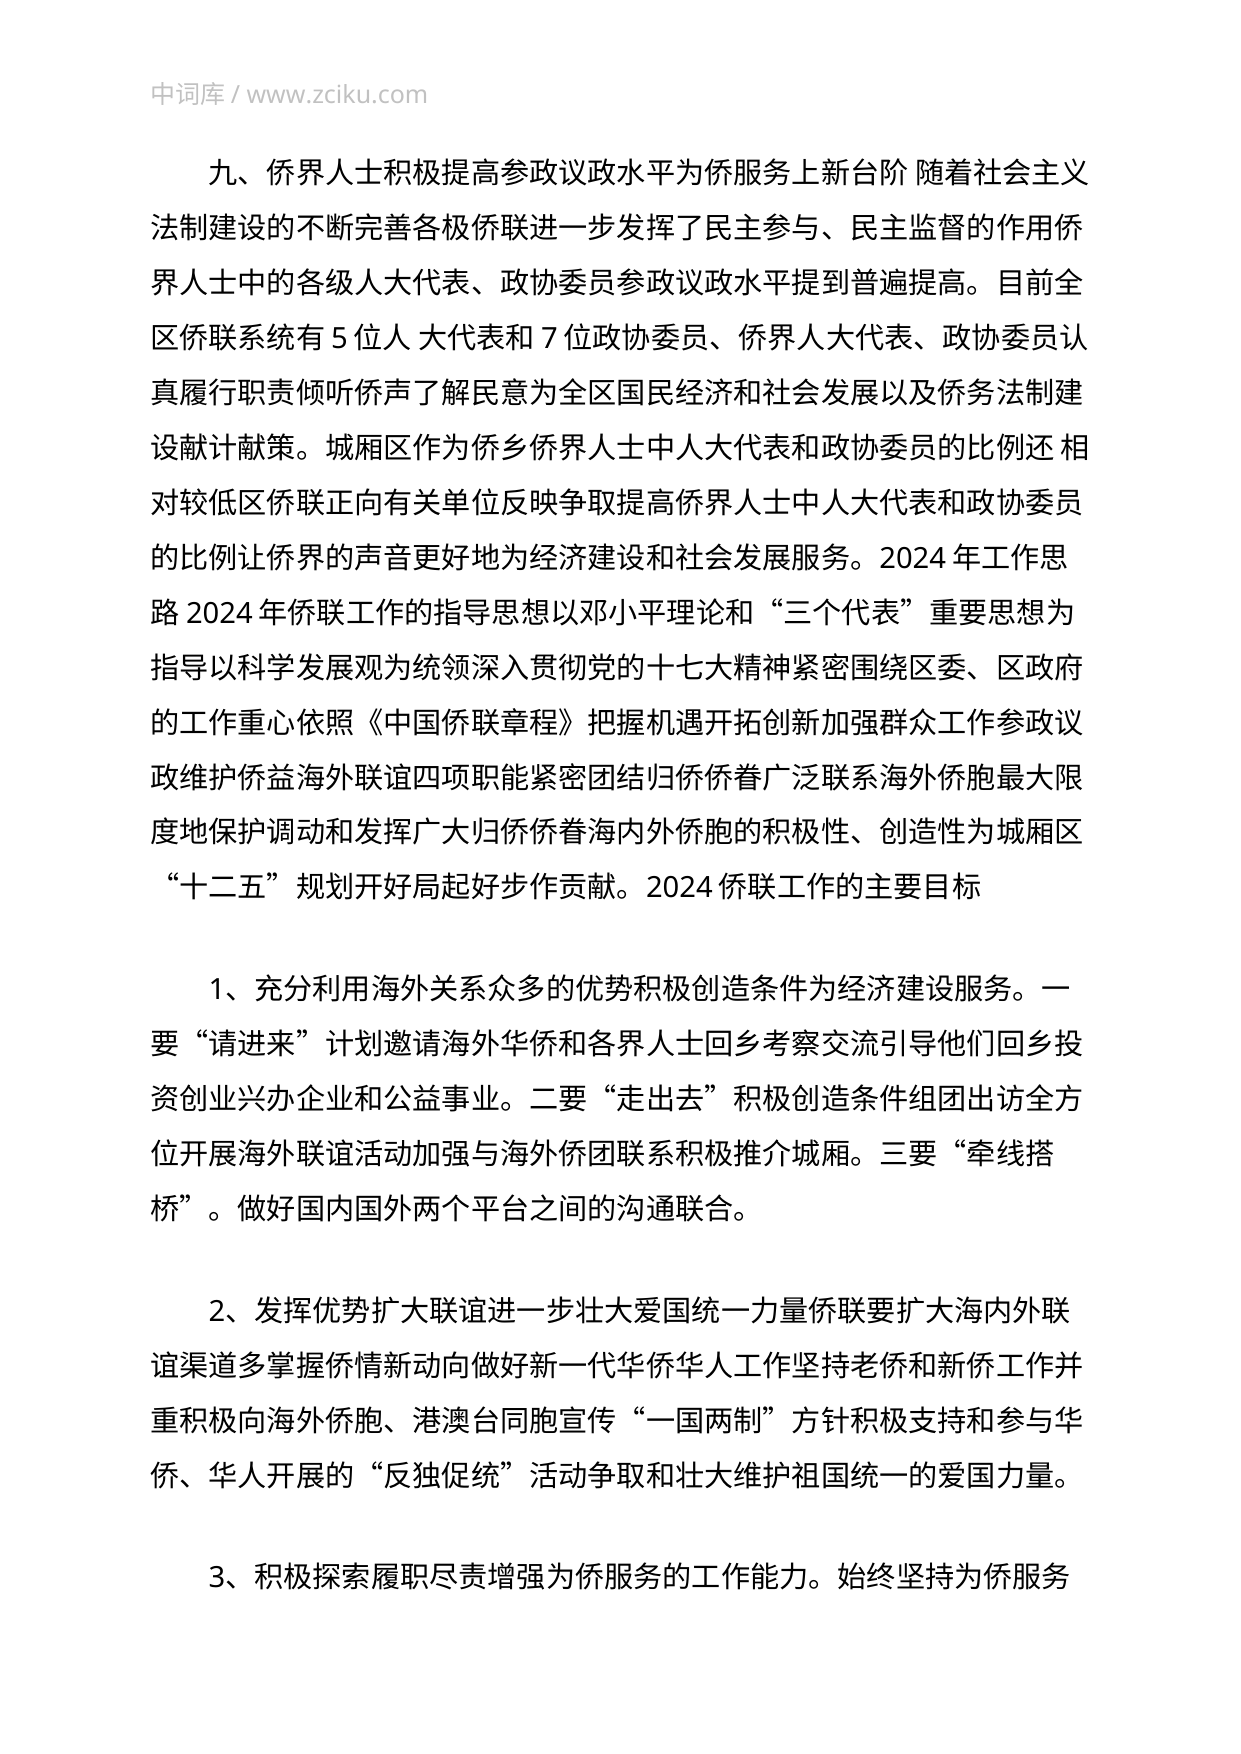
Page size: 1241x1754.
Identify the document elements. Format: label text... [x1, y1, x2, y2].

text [150, 1554, 1090, 1596]
text 2、发挥优势扩大联谊进一步壮大爱国统一力量侨联要扩大海内外联谊渠道多掌握侨情新动向做好新一代华侨华人工作坚持老侨和新侨工作并重积极向海外侨胞、港澳台同胞宣传“一国两制”方针积极支持和参与华侨、华人开展的“反独促统”活动争取和壮大维护祖国统一的爱国力量。 [150, 1287, 1090, 1494]
text 1、充分利用海外关系众多的优势积极创造条件为经济建设服务。一要“请进来”计划邀请海外华侨和各界人士回乡考察交流引导他们回乡投资创业兴办企业和公益事业。二要“走出去”积极创造条件组团出访全方位开展海外联谊活动加强与海外侨团联系积极推介城厢。三要“牵线搭桥”。做好国内国外两个平台之间的沟通联合。 [150, 966, 1090, 1228]
text 九、侨界人士积极提高参政议政水平为侨服务上新台阶 随着社会主义法制建设的不断完善各极侨联进一步发挥了民主参与、民主监督的作用侨界人士中的各级人大代表、政协委员参政议政水平提到普遍提高。目前全区侨联系统有5位人 大代表和7位政协委员、侨界人大代表、政协委员认真履行职责倾听侨声了解民意为全区国民经济和社会发展以及侨务法制建设献计献策。城厢区作为侨乡侨界人士中人大代表和政协委员的比例还 相对较低区侨联正向有关单位反映争取提高侨界人士中人大代表和政协委员的比例让侨界的声音更好地为经济建设和社会发展服务。2024年工作思路 2024年侨联工作的指导思想以邓小平理论和“三个代表”重要思想为指导以科学发展观为统领深入贯彻党的十七大精神紧密围绕区委、区政府的工作重心依照《中国侨联章程》把握机遇开拓创新加强群众工作参政议政维护侨益海外联谊四项职能紧密团结归侨侨眷广泛联系海外侨胞最大限度地保护调动和发挥广大归侨侨眷海内外侨胞的积极性、创造性为城厢区“十二五”规划开好局起好步作贡献。2024侨联工作的主要目标 [150, 150, 1090, 906]
